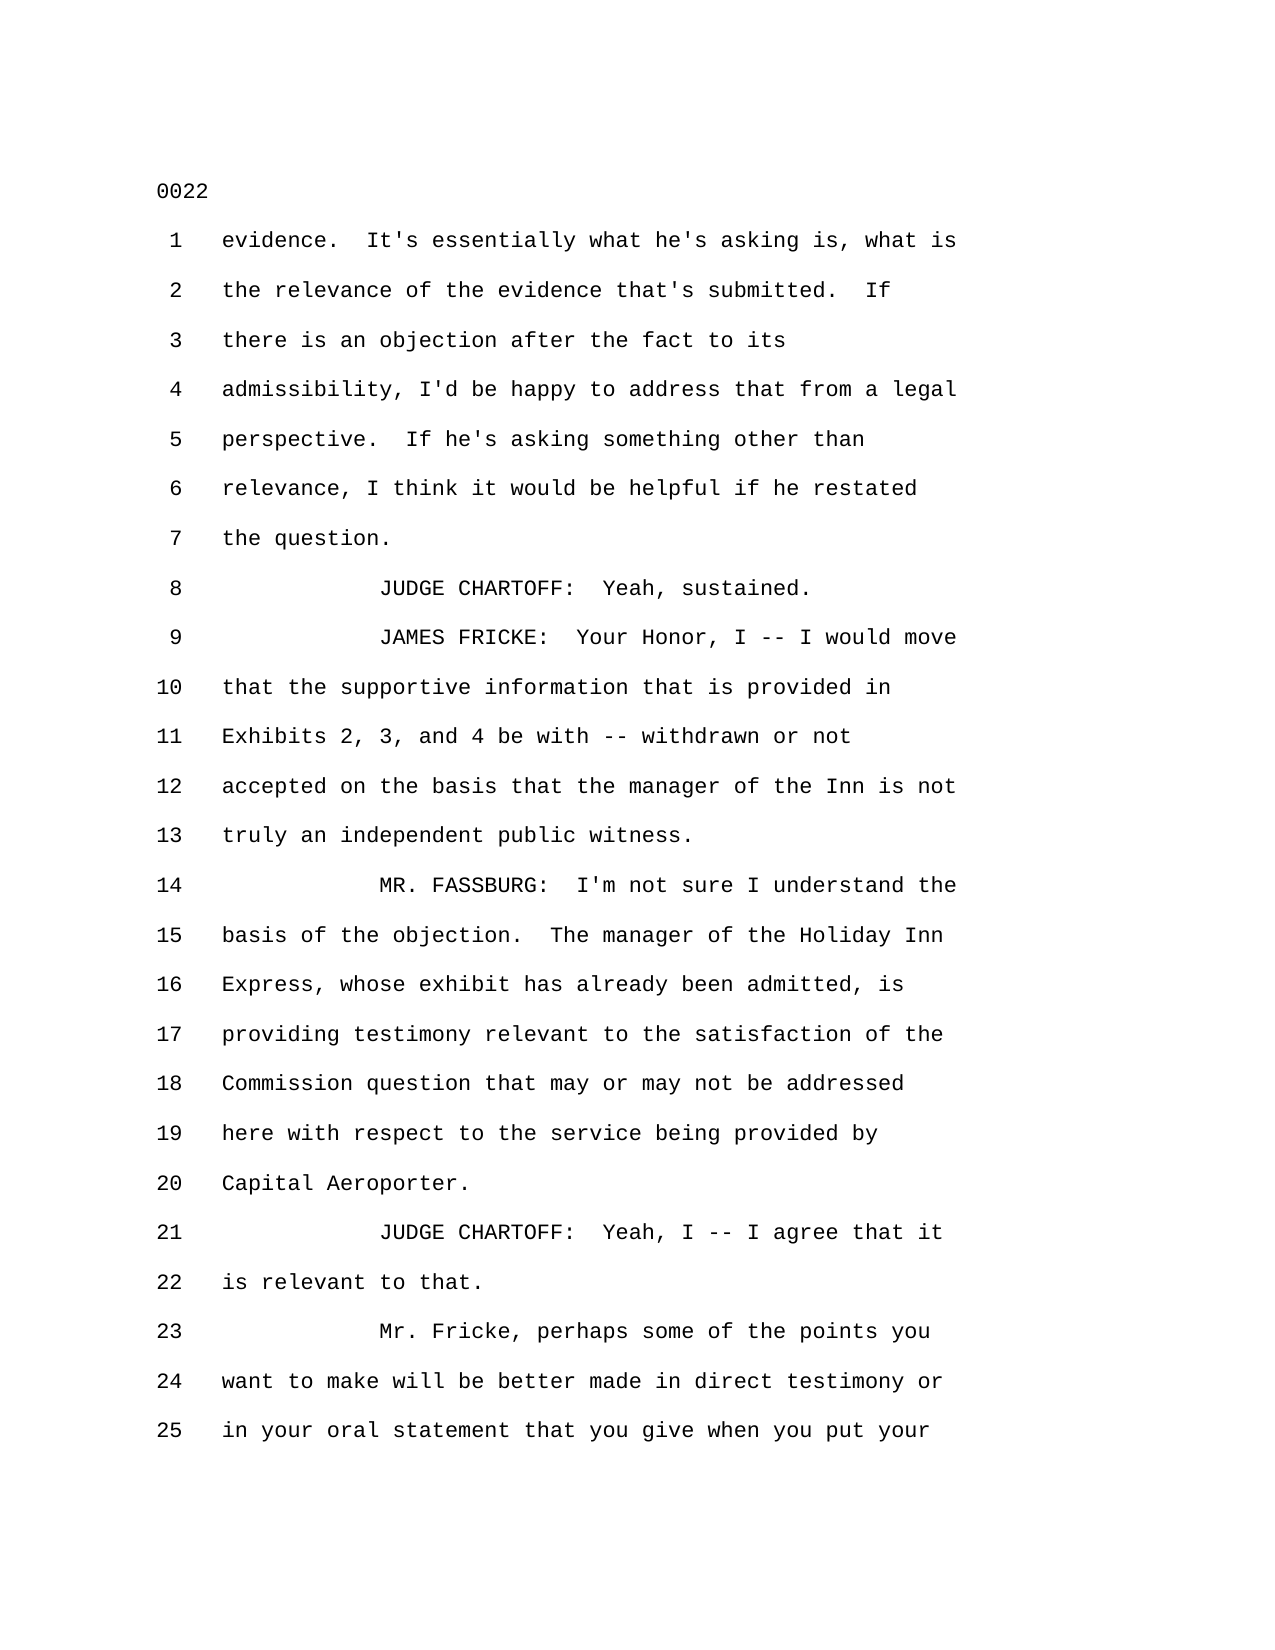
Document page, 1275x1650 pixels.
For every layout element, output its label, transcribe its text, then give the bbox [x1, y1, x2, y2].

text 25 in your oral statement that you give when you put your [156, 1419, 1119, 1444]
text 17 providing testimony relevant to the satisfaction of the [156, 1023, 1119, 1048]
text 18 Commission question that may or may not be addressed [156, 1072, 1119, 1097]
text 4 admissibility, I'd be happy to address that from a legal [156, 378, 1119, 403]
text 13 truly an independent public witness. [156, 824, 1119, 849]
text 21 JUDGE CHARTOFF: Yeah, I -- I agree that it [156, 1221, 1119, 1246]
text 8 JUDGE CHARTOFF: Yeah, sustained. [156, 577, 1119, 601]
text 12 accepted on the basis that the manager of the Inn is not [156, 775, 1119, 800]
text 6 relevance, I think it would be helpful if he restated [156, 477, 1119, 502]
text 20 Capital Aeroporter. [156, 1172, 1119, 1196]
text 14 MR. FASSBURG: I'm not sure I understand the [156, 874, 1119, 899]
text 1 evidence. It's essentially what he's asking is, what is [156, 229, 1119, 254]
text 9 JAMES FRICKE: Your Honor, I -- I would move [156, 626, 1119, 651]
text 2 the relevance of the evidence that's submitted. If [156, 279, 1119, 304]
text 24 want to make will be better made in direct testimony or [156, 1370, 1119, 1395]
text 3 there is an objection after the fact to its [156, 329, 1119, 353]
text 22 is relevant to that. [156, 1271, 1119, 1296]
text 10 that the supportive information that is provided in [156, 676, 1119, 701]
text 7 the question. [156, 527, 1119, 552]
text 19 here with respect to the service being provided by [156, 1122, 1119, 1147]
text 15 basis of the objection. The manager of the Holiday Inn [156, 924, 1119, 948]
text 5 perspective. If he's asking something other than [156, 428, 1119, 453]
text 11 Exhibits 2, 3, and 4 be with -- withdrawn or not [156, 725, 1119, 750]
text 16 Express, whose exhibit has already been admitted, is [156, 973, 1119, 998]
text 0022 [156, 180, 1119, 205]
text 23 Mr. Fricke, perhaps some of the points you [156, 1320, 1119, 1345]
